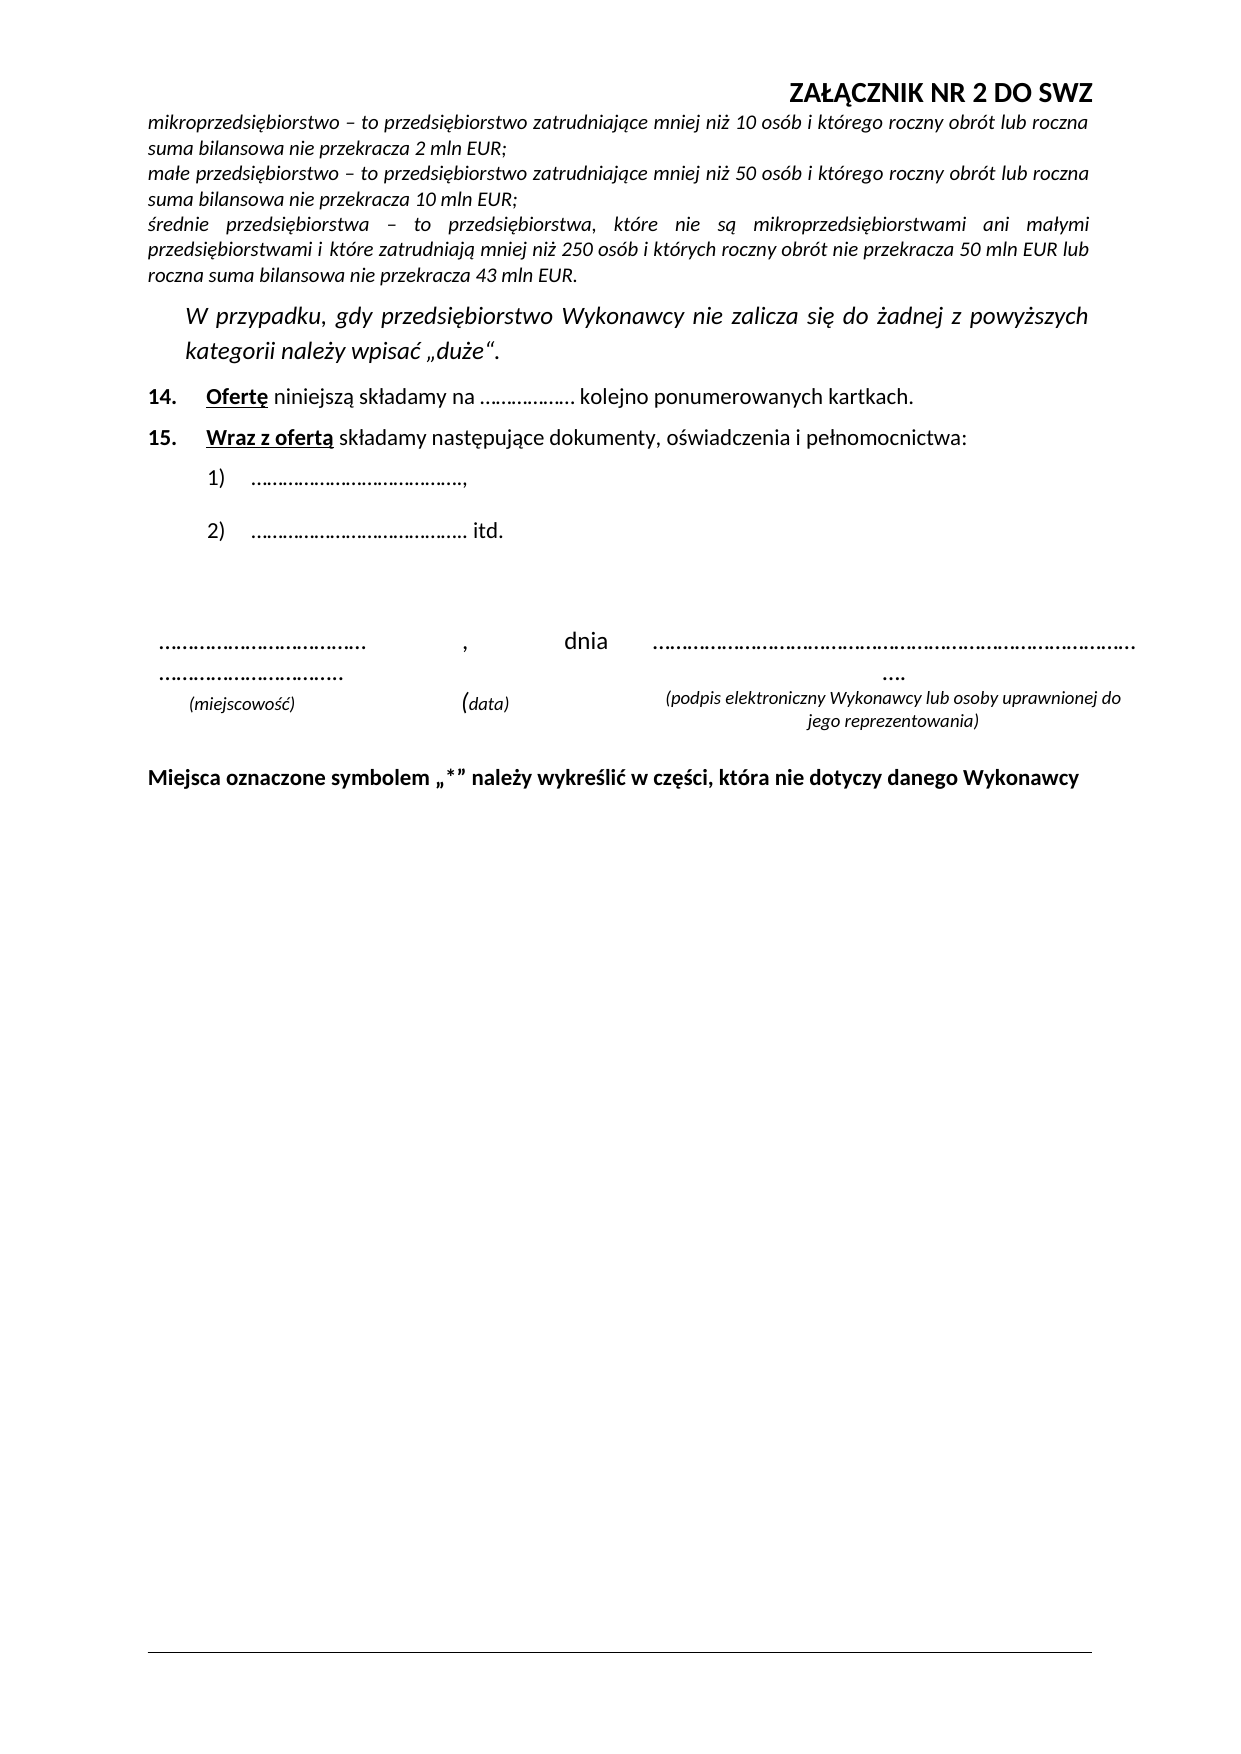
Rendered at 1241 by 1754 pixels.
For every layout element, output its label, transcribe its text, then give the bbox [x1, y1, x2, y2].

table_header ……………………………… , dnia ………………………….. (miejscowość) (data) [148, 626, 619, 732]
list …………………………………., [207, 463, 1092, 491]
text W przypadku, gdy przedsiębiorstwo Wykonawcy nie zalicza się do żadnej z powyższych kategorii należy wpisać „duże“. [185, 300, 1092, 365]
text mikroprzedsiębiorstwo – to przedsiębiorstwo zatrudniające mniej niż 10 osób i którego roczny obrót lub roczna suma bilansowa nie przekracza 2 mln EUR; [148, 109, 1092, 160]
list Wraz z ofertą składamy następujące dokumenty, oświadczenia i pełnomocnictwa: [148, 423, 1092, 451]
table_header ……………………………………………………………………………. (podpis elektroniczny Wykonawcy lub osoby uprawnionej do jego reprezentowania) [620, 626, 1151, 732]
text średnie przedsiębiorstwa – to przedsiębiorstwa, które nie są mikroprzedsiębiorstwami ani małymi przedsiębiorstwami i które zatrudniają mniej niż 250 osób i których roczny obrót nie przekracza 50 mln EUR lub roczna suma bilansowa nie przekracza 43 mln EUR. [148, 211, 1092, 287]
list Ofertę niniejszą składamy na ……………… kolejno ponumerowanych kartkach. [148, 382, 1092, 410]
text małe przedsiębiorstwo – to przedsiębiorstwo zatrudniające mniej niż 50 osób i którego roczny obrót lub roczna suma bilansowa nie przekracza 10 mln EUR; [148, 160, 1092, 211]
list ………………………………….. itd. [207, 516, 1092, 544]
text Miejsca oznaczone symbolem „*” należy wykreślić w części, która nie dotyczy danego Wykonawcy [148, 763, 1092, 791]
